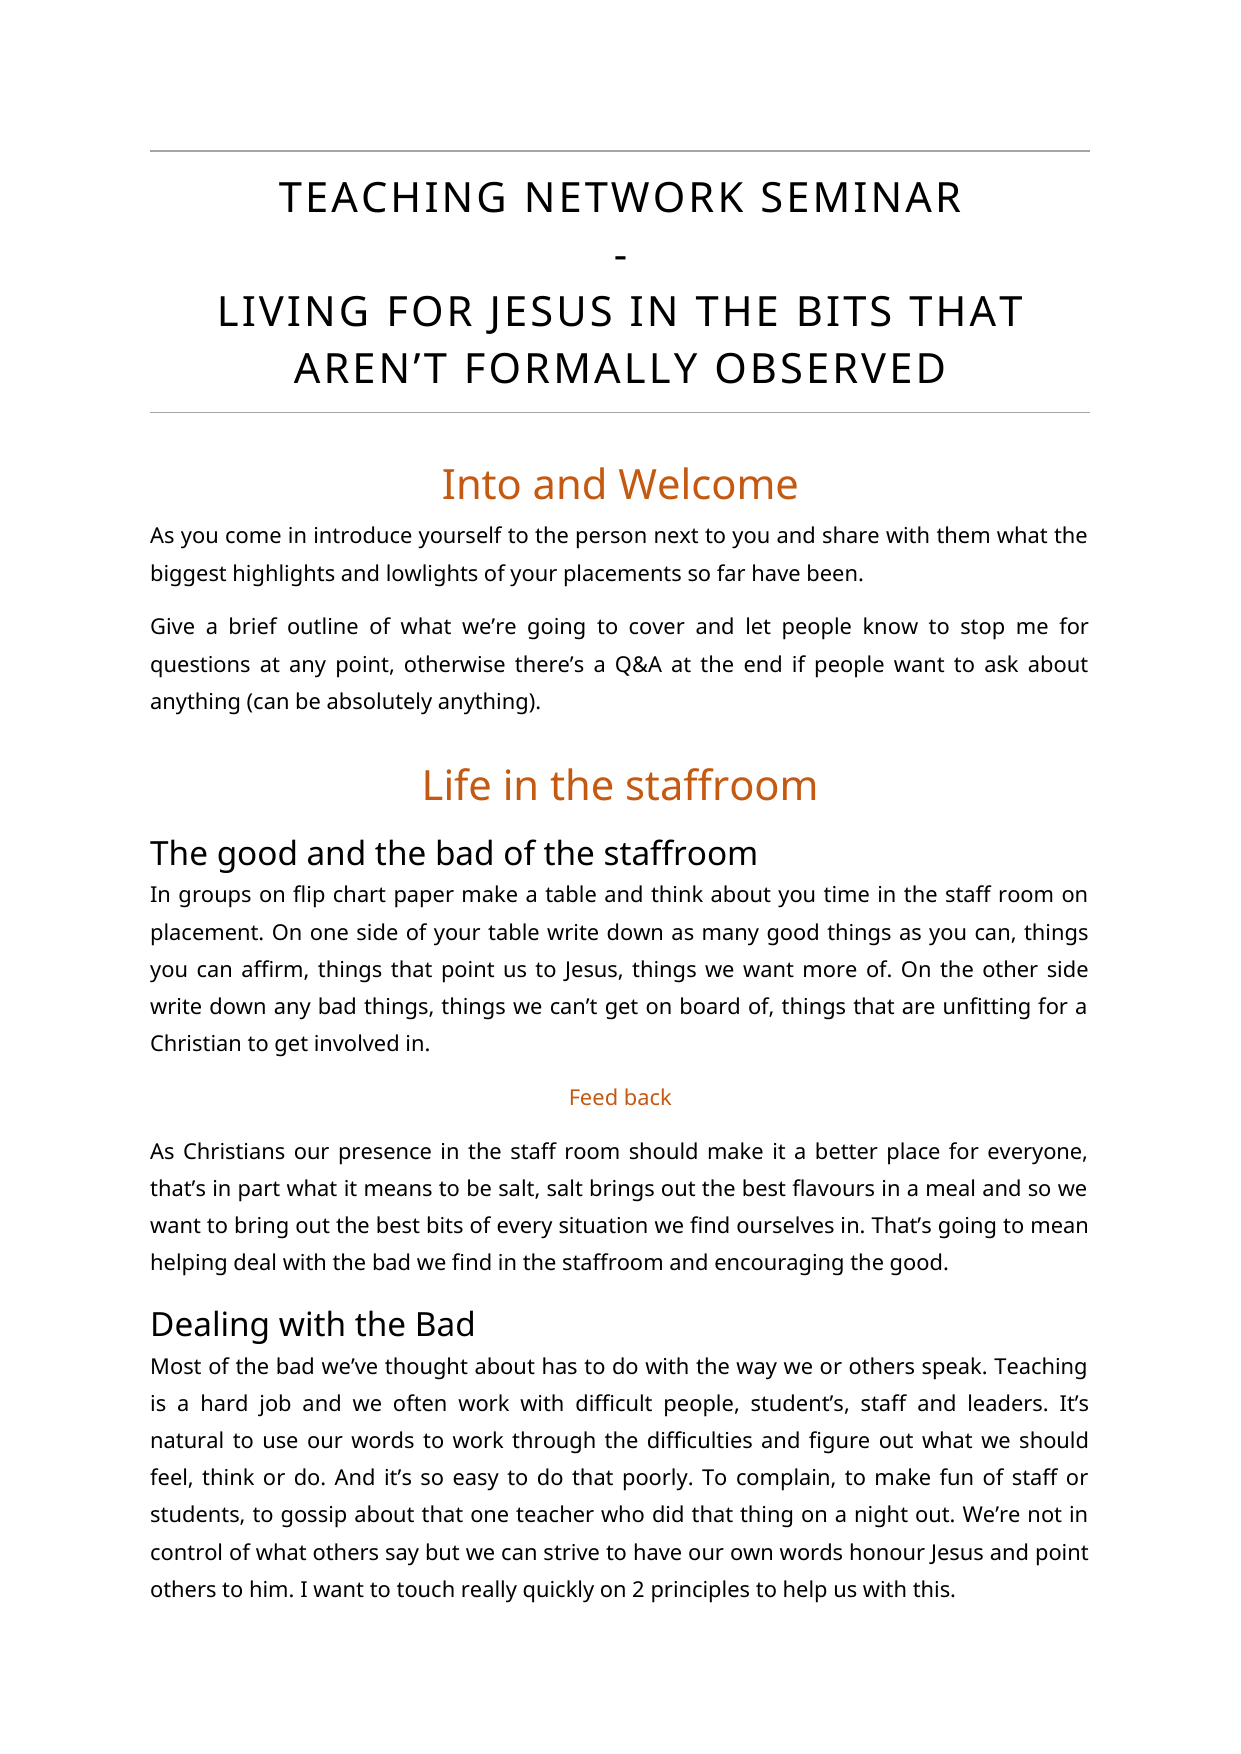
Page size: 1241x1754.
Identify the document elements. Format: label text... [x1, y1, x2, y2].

title - [150, 225, 1090, 263]
subtitle Dealing with the Bad [150, 1301, 1090, 1347]
text As Christians our presence in the staff room should make it a better place for everyone, that’s in part what it means to be salt, salt brings out the best flavours in a meal and so we want to bring out the best bits of every situation we find ourselves in. That’s going to mean helping deal with the bad we find in the staffroom and encouraging the good. [150, 1136, 1090, 1277]
subtitle Into and Welcome [150, 455, 1090, 512]
text Feed back [150, 1082, 1090, 1112]
title Living for Jesus in the bits that aren’t formally observed [150, 263, 1090, 412]
subtitle The good and the bad of the staffroom [150, 830, 1090, 875]
text In groups on flip chart paper make a table and think about you time in the staff room on placement. On one side of your table write down as many good things as you can, things you can affirm, things that point us to Jesus, things we want more of. On the other side write down any bad things, things we can’t get on board of, things that are unfitting for a Christian to get involved in. [150, 879, 1090, 1058]
title Teaching Network Seminar [150, 152, 1090, 225]
text As you come in introduce yourself to the person next to you and share with them what the biggest highlights and lowlights of your placements so far have been. [150, 520, 1090, 587]
text Give a brief outline of what we’re going to cover and let people know to stop me for questions at any point, otherwise there’s a Q&A at the end if people want to ask about anything (can be absolutely anything). [150, 611, 1090, 716]
text Most of the bad we’ve thought about has to do with the way we or others speak. Teaching is a hard job and we often work with difficult people, student’s, staff and leaders. It’s natural to use our words to work through the difficulties and figure out what we should feel, think or do. And it’s so easy to do that poorly. To complain, to make fun of staff or students, to gossip about that one teacher who did that thing on a night out. We’re not in control of what others say but we can strive to have our own words honour Jesus and point others to him. I want to touch really quickly on 2 principles to help us with this. [150, 1351, 1090, 1604]
subtitle Life in the staffroom [150, 756, 1090, 813]
